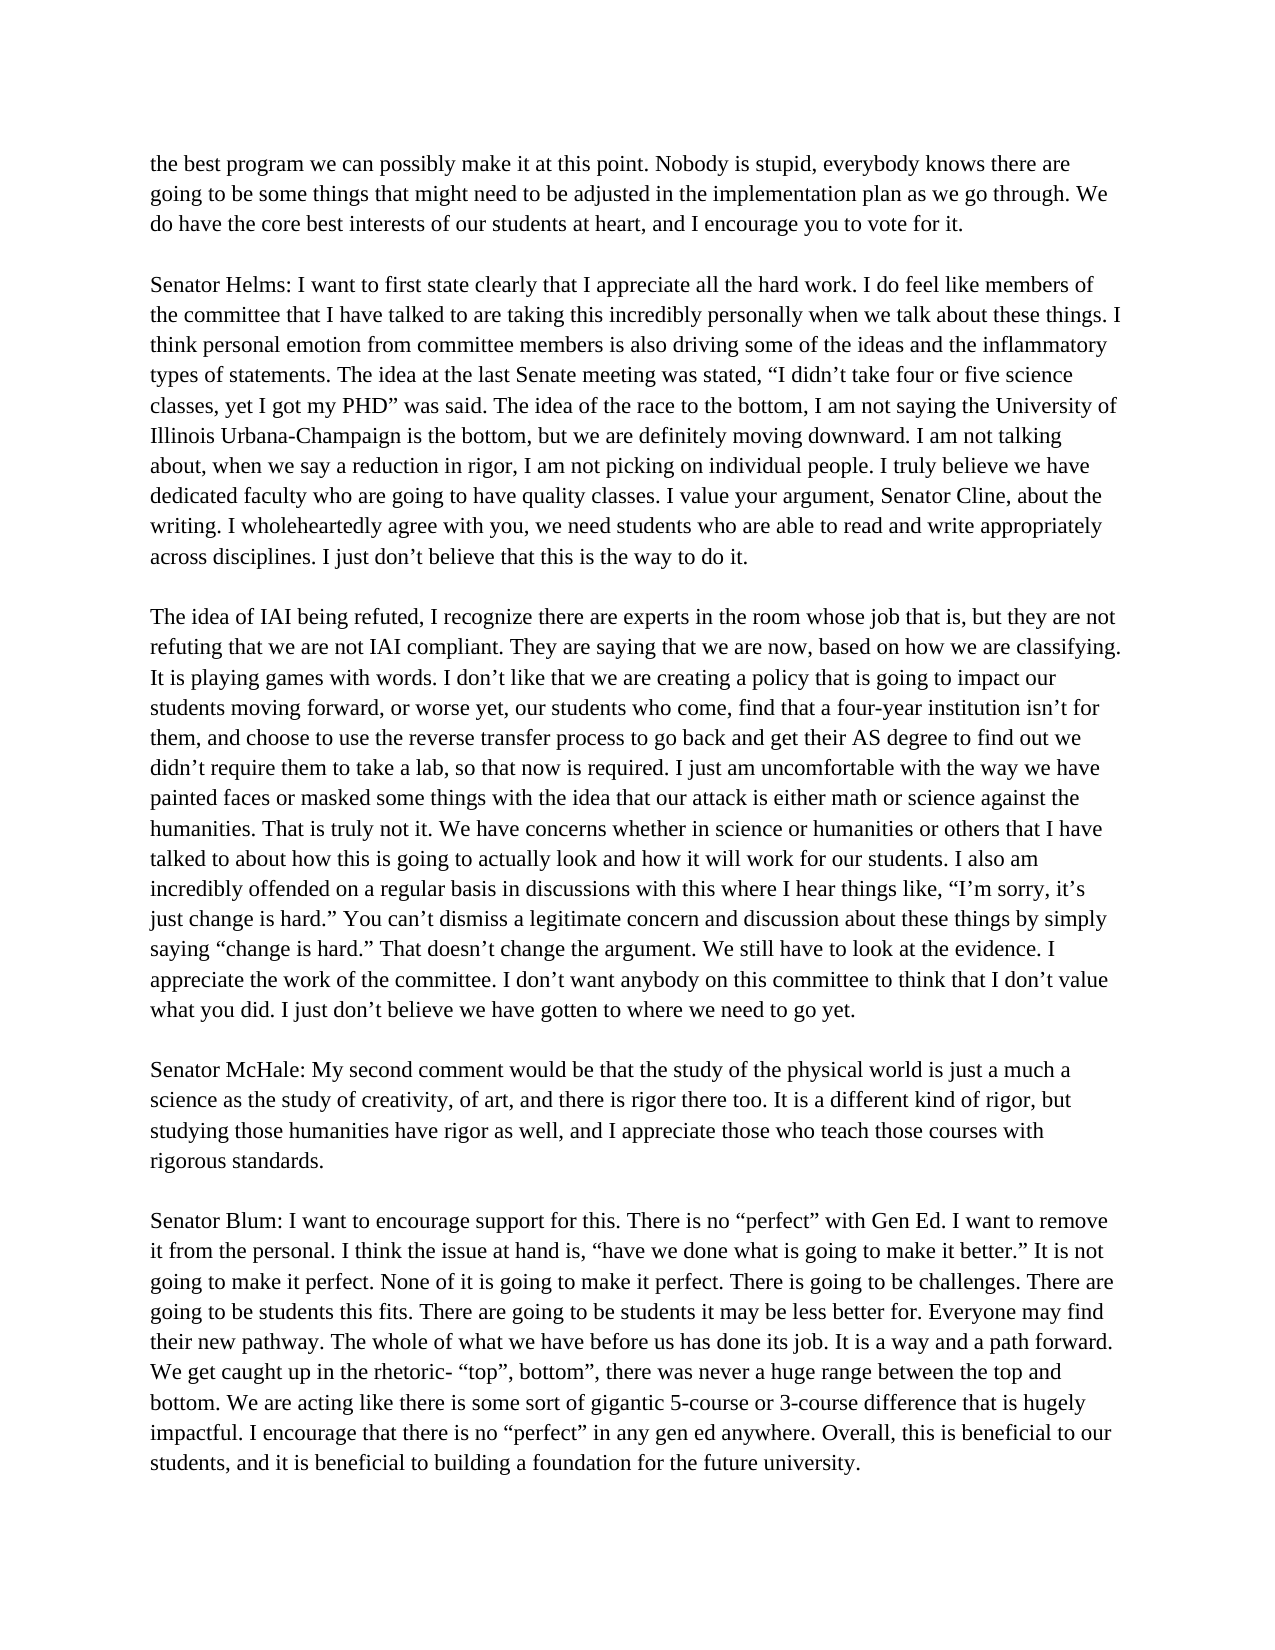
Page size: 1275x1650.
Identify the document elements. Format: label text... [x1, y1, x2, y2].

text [150, 150, 1125, 237]
text Senator McHale: My second comment would be that the study of the physical world is just a much a science as the study of creativity, of art, and there is rigor there too. It is a different kind of rigor, but studying those humanities have rigor as well, and I appreciate those who teach those courses with rigorous standards. [150, 1056, 1125, 1173]
text The idea of IAI being refuted, I recognize there are experts in the room whose job that is, but they are not refuting that we are not IAI compliant. They are saying that we are now, based on how we are classifying. It is playing games with words. I don’t like that we are creating a policy that is going to impact our students moving forward, or worse yet, our students who come, find that a four-year institution isn’t for them, and choose to use the reverse transfer process to go back and get their AS degree to find out we didn’t require them to take a lab, so that now is required. I just am uncomfortable with the way we have painted faces or masked some things with the idea that our attack is either math or science against the humanities. That is truly not it. We have concerns whether in science or humanities or others that I have talked to about how this is going to actually look and how it will work for our students. I also am incredibly offended on a regular basis in discussions with this where I hear things like, “I’m sorry, it’s just change is hard.” You can’t dismiss a legitimate concern and discussion about these things by simply saying “change is hard.” That doesn’t change the argument. We still have to look at the evidence. I appreciate the work of the committee. I don’t want anybody on this committee to think that I don’t value what you did. I just don’t believe we have gotten to where we need to go yet. [150, 603, 1125, 1022]
text Senator Helms: I want to first state clearly that I appreciate all the hard work. I do feel like members of the committee that I have talked to are taking this incredibly personally when we talk about these things. I think personal emotion from committee members is also driving some of the ideas and the inflammatory types of statements. The idea at the last Senate meeting was stated, “I didn’t take four or five science classes, yet I got my PHD” was said. The idea of the race to the bottom, I am not saying the University of Illinois Urbana-Champaign is the bottom, but we are definitely moving downward. I am not talking about, when we say a reduction in rigor, I am not picking on individual people. I truly believe we have dedicated faculty who are going to have quality classes. I value your argument, Senator Cline, about the writing. I wholeheartedly agree with you, we need students who are able to read and write appropriately across disciplines. I just don’t believe that this is the way to do it. [150, 271, 1125, 569]
text Senator Blum: I want to encourage support for this. There is no “perfect” with Gen Ed. I want to remove it from the personal. I think the issue at hand is, “have we done what is going to make it better.” It is not going to make it perfect. None of it is going to make it perfect. There is going to be challenges. There are going to be students this fits. There are going to be students it may be less better for. Everyone may find their new pathway. The whole of what we have before us has done its job. It is a way and a path forward. We get caught up in the rhetoric- “top”, bottom”, there was never a huge range between the top and bottom. We are acting like there is some sort of gigantic 5-course or 3-course difference that is hugely impactful. I encourage that there is no “perfect” in any gen ed anywhere. Overall, this is beneficial to our students, and it is beneficial to building a foundation for the future university. [150, 1207, 1125, 1475]
